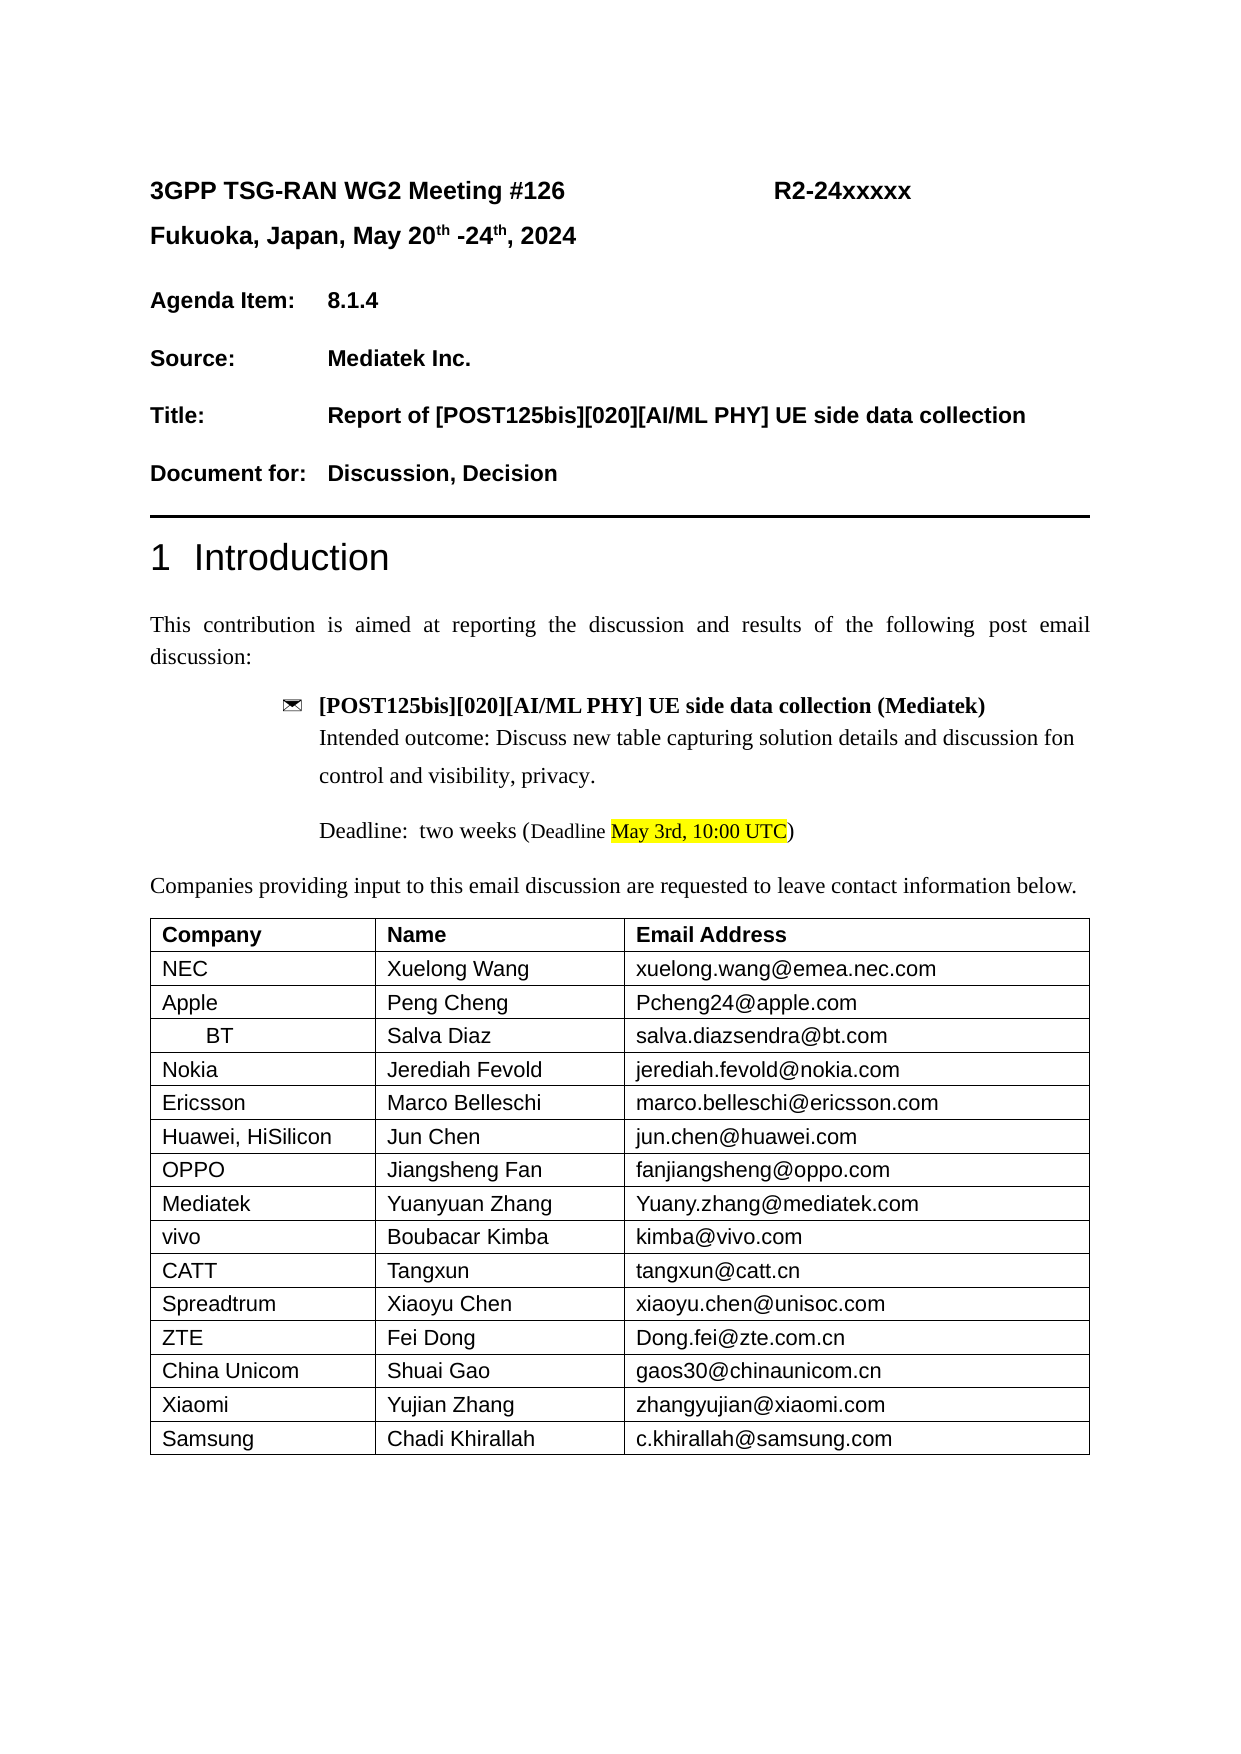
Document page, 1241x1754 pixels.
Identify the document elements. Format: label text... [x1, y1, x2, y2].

table_cell Tangxun [376, 1254, 624, 1287]
table_cell Jerediah Fevold [376, 1053, 624, 1085]
subtitle Introduction [150, 518, 1090, 589]
text Deadline: two weeks (Deadline May 3rd, 10:00 UTC) [281, 814, 1090, 846]
table_cell NEC [151, 952, 375, 985]
table_cell salva.diazsendra@bt.com [625, 1019, 1089, 1052]
table_header Email Address [625, 919, 1089, 951]
table_cell Yuany.zhang@mediatek.com [625, 1187, 1089, 1219]
table_cell tangxun@catt.cn [625, 1254, 1089, 1287]
table_cell Yuanyuan Zhang [376, 1187, 624, 1219]
text Document for: Discussion, Decision [150, 457, 1090, 489]
table_cell xuelong.wang@emea.nec.com [625, 952, 1089, 985]
table_cell kimba@vivo.com [625, 1221, 1089, 1253]
table_cell Xuelong Wang [376, 952, 624, 985]
table_cell Shuai Gao [376, 1355, 624, 1387]
text Source: Mediatek Inc. [150, 342, 1090, 374]
table_cell Chadi Khirallah [376, 1422, 624, 1454]
table_cell gaos30@chinaunicom.cn [625, 1355, 1089, 1387]
table_cell BT [151, 1019, 375, 1052]
table_cell Pcheng24@apple.com [625, 986, 1089, 1018]
table_cell Jiangsheng Fan [376, 1154, 624, 1186]
table_cell Nokia [151, 1053, 375, 1085]
table_cell Spreadtrum [151, 1288, 375, 1320]
table_cell jerediah.fevold@nokia.com [625, 1053, 1089, 1085]
table_cell Xiaomi [151, 1388, 375, 1421]
text [POST125bis][020][AI/ML PHY] UE side data collection (Mediatek) [281, 689, 1090, 721]
table_header Name [376, 919, 624, 951]
table_cell Fei Dong [376, 1321, 624, 1354]
table_cell Marco Belleschi [376, 1086, 624, 1119]
table_cell xiaoyu.chen@unisoc.com [625, 1288, 1089, 1320]
text This contribution is aimed at reporting the discussion and results of the following post email discussion: [150, 608, 1090, 673]
text Companies providing input to this email discussion are requested to leave contact information below. [150, 869, 1090, 901]
table_cell Apple [151, 986, 375, 1018]
text Title: Report of [POST125bis][020][AI/ML PHY] UE side data collection [150, 399, 1090, 432]
table_cell vivo [151, 1221, 375, 1253]
table_cell Ericsson [151, 1086, 375, 1119]
table_cell jun.chen@huawei.com [625, 1120, 1089, 1152]
table_cell Xiaoyu Chen [376, 1288, 624, 1320]
table_cell Huawei, HiSilicon [151, 1120, 375, 1152]
text Intended outcome: Discuss new table capturing solution details and discussion fon control and visibility, privacy. [281, 721, 1090, 791]
text 3GPP TSG-RAN WG2 Meeting #126 R2-24xxxxx [150, 174, 1090, 207]
table_cell China Unicom [151, 1355, 375, 1387]
table_cell Boubacar Kimba [376, 1221, 624, 1253]
text Fukuoka, Japan, May 20th -24th, 2024 [150, 219, 1090, 252]
table_cell Dong.fei@zte.com.cn [625, 1321, 1089, 1354]
table_cell OPPO [151, 1154, 375, 1186]
table_cell Salva Diaz [376, 1019, 624, 1052]
table_cell Peng Cheng [376, 986, 624, 1018]
table_header Company [151, 919, 375, 951]
table_cell zhangyujian@xiaomi.com [625, 1388, 1089, 1421]
table_cell fanjiangsheng@oppo.com [625, 1154, 1089, 1186]
table_cell marco.belleschi@ericsson.com [625, 1086, 1089, 1119]
table_cell CATT [151, 1254, 375, 1287]
table_cell Jun Chen [376, 1120, 624, 1152]
table_cell Mediatek [151, 1187, 375, 1219]
table_cell ZTE [151, 1321, 375, 1354]
table_cell Samsung [151, 1422, 375, 1454]
table_cell c.khirallah@samsung.com [625, 1422, 1089, 1454]
table_cell Yujian Zhang [376, 1388, 624, 1421]
text Agenda Item: 8.1.4 [150, 284, 1090, 317]
